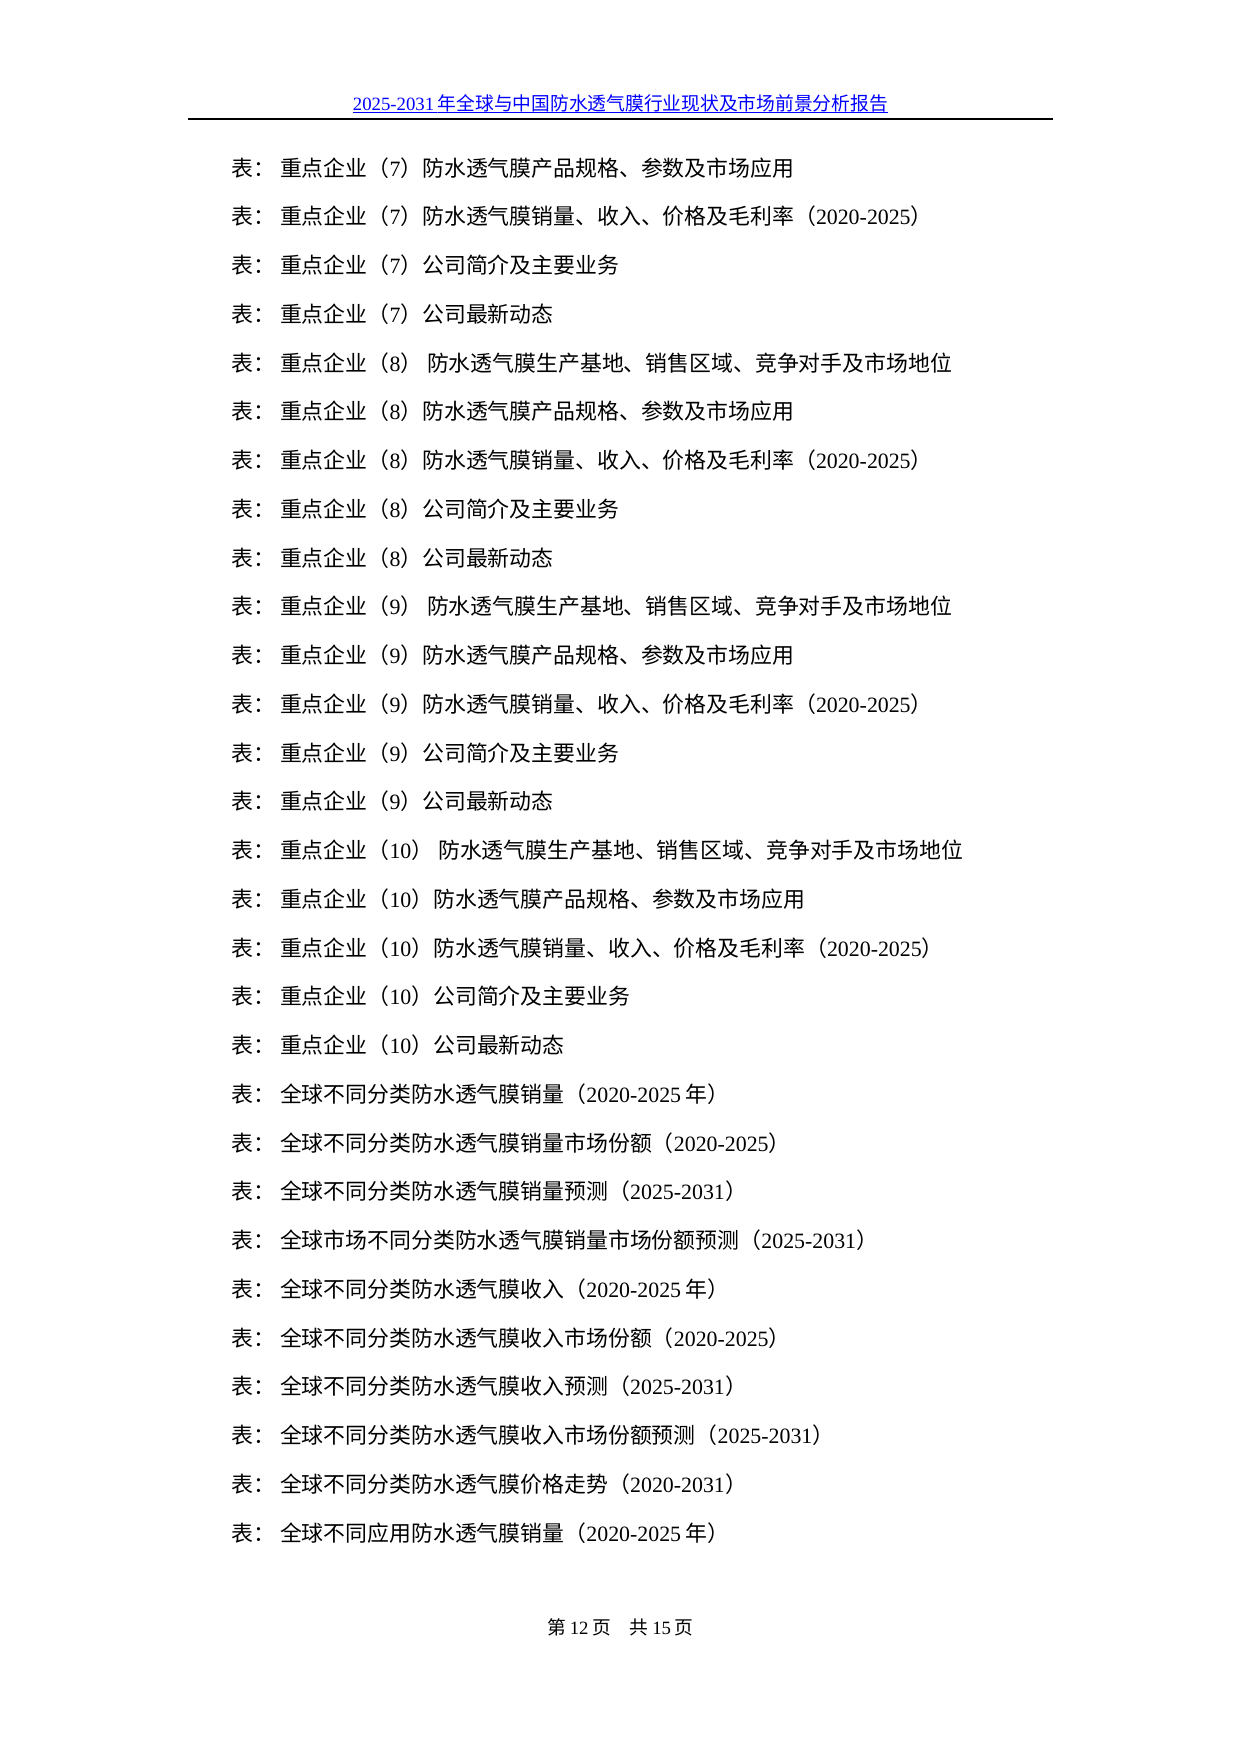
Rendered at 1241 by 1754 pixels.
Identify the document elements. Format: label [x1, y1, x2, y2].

text [187, 150, 1053, 1548]
